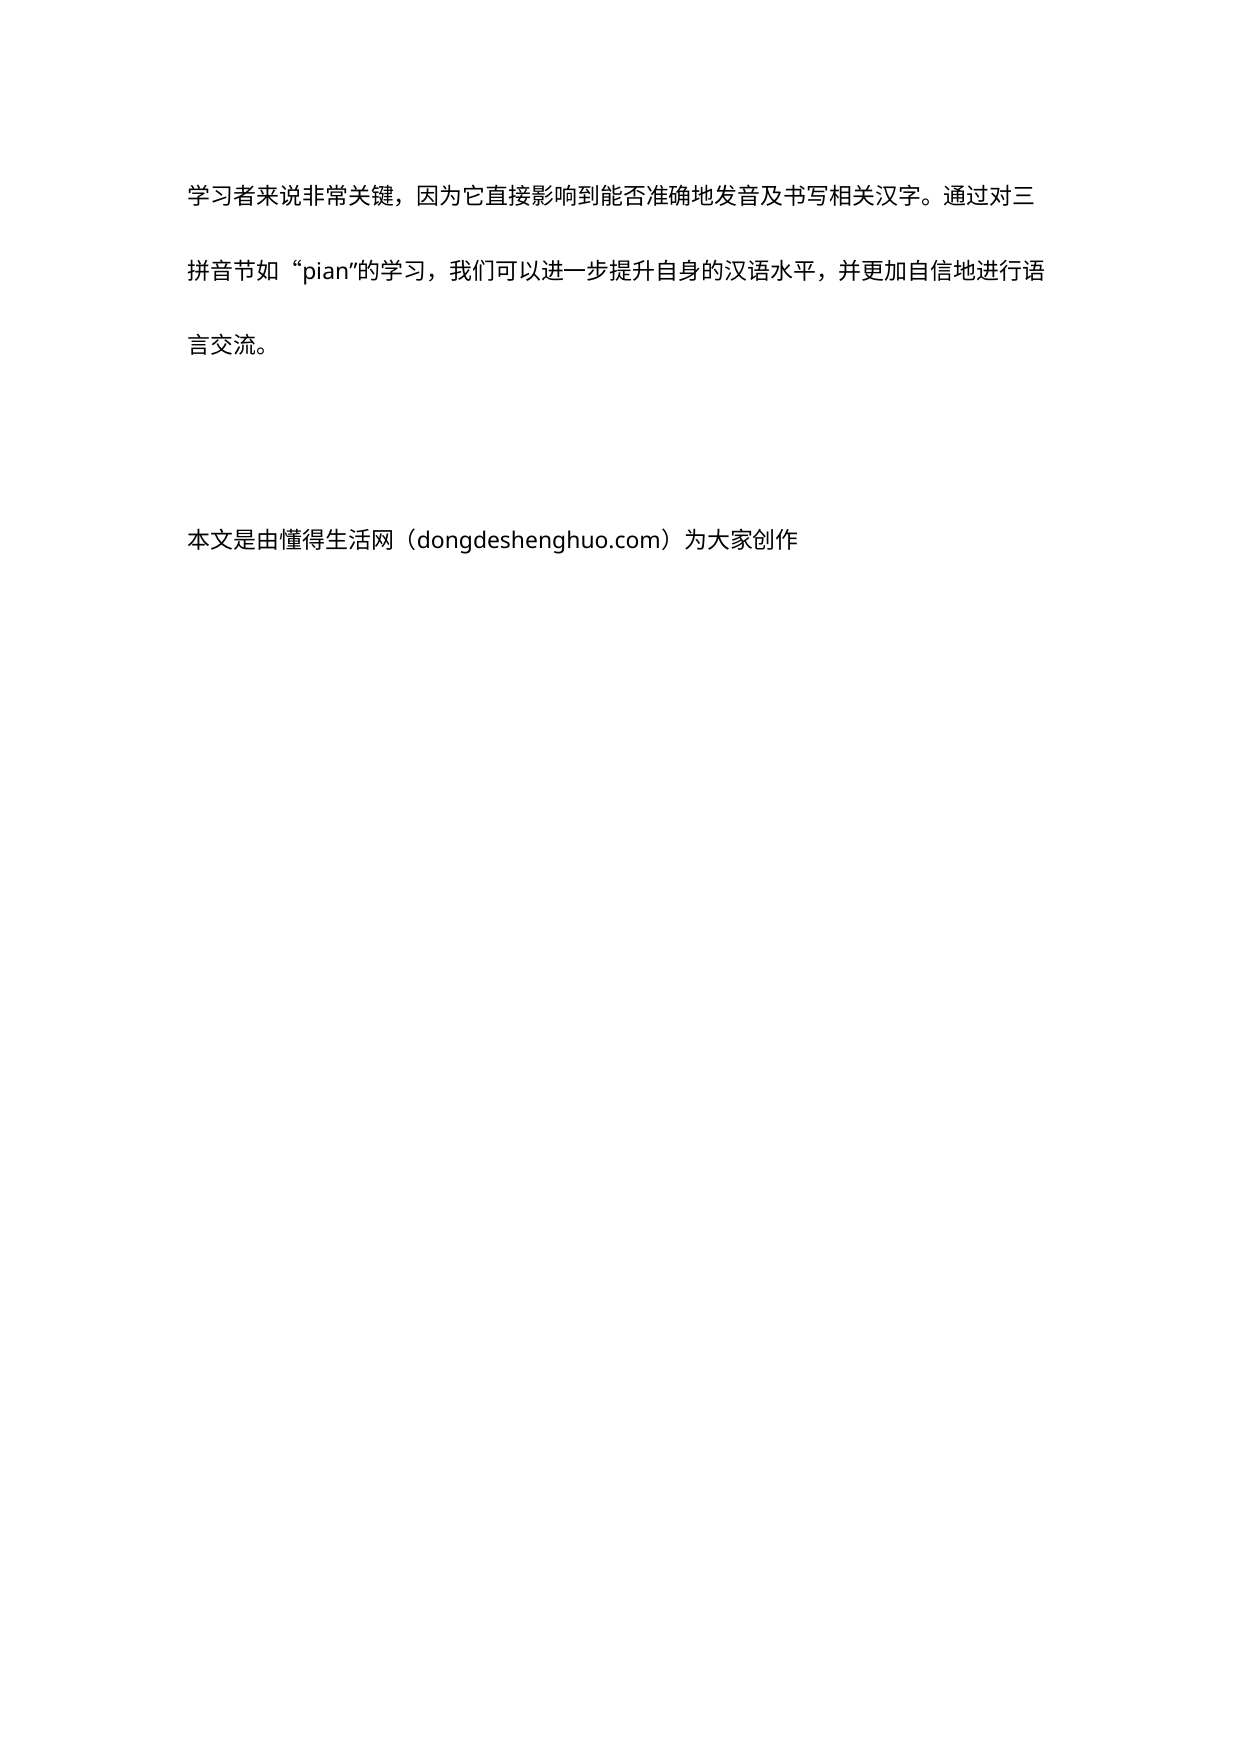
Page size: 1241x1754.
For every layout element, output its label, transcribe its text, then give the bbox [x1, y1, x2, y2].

text 本文是由懂得生活网（dongdeshenghuo.com）为大家创作 [187, 506, 1053, 571]
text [187, 162, 1053, 376]
